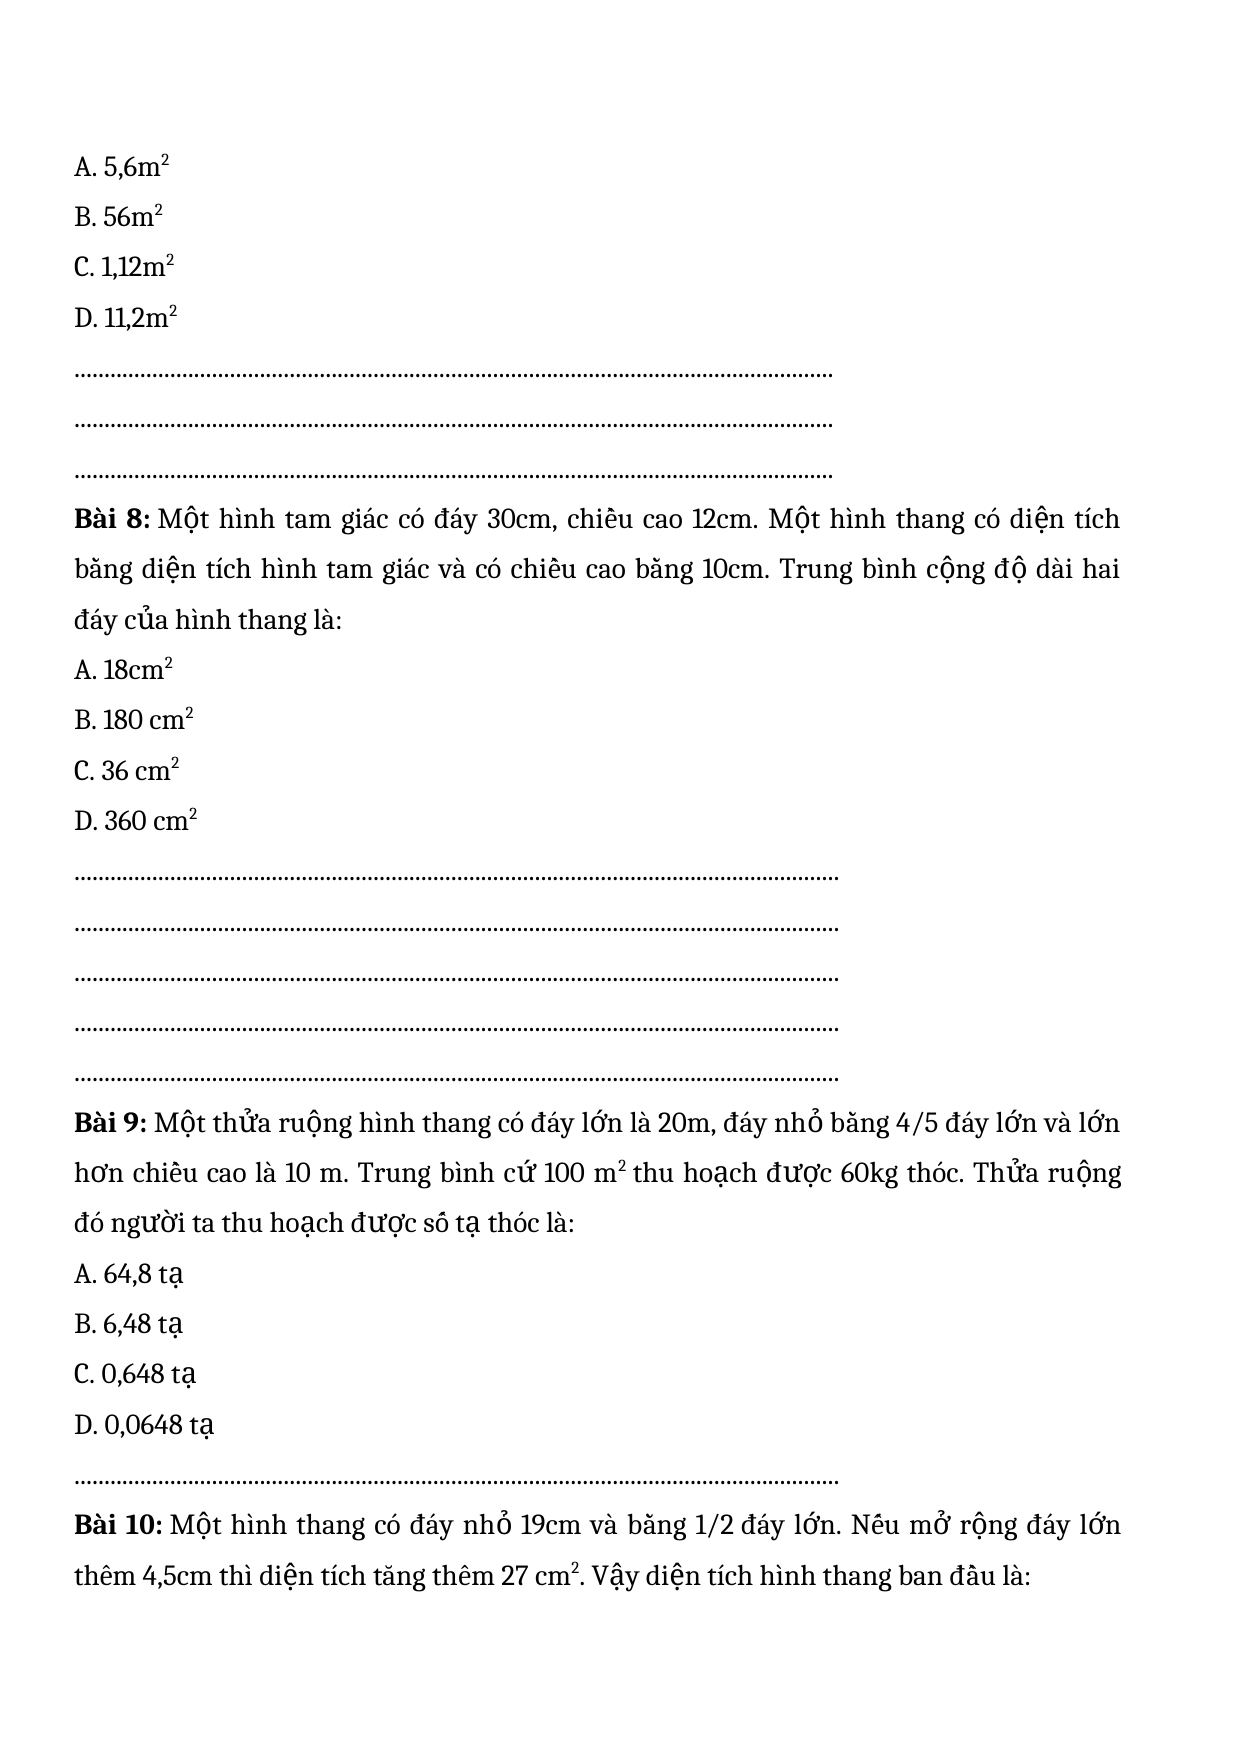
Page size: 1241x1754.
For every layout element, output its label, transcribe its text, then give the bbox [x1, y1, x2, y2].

text C. 1,12m2 [74, 251, 1122, 284]
text A. 18cm2 [74, 653, 1122, 687]
text A. 64,8 tạ [74, 1257, 1122, 1290]
text C. 0,648 tạ [74, 1357, 1122, 1391]
text ................................................................................................................................ [74, 905, 1122, 938]
text D. 360 cm2 [74, 804, 1122, 838]
text ................................................................................................................................ [74, 955, 1122, 988]
text ................................................................................................................................ [74, 1056, 1122, 1089]
text ................................................................................................................................ [74, 854, 1122, 888]
text D. 11,2m2 [74, 301, 1122, 334]
text A. 5,6m2 [74, 150, 1122, 183]
text ................................................................................................................................ [74, 1458, 1122, 1492]
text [74, 351, 1122, 385]
text D. 0,0648 tạ [74, 1408, 1122, 1441]
text C. 36 cm2 [74, 754, 1122, 787]
text B. 180 cm2 [74, 703, 1122, 737]
text Bài 9: Một thửa ruộng hình thang có đáy lớn là 20m, đáy nhỏ bằng 4/5 đáy lớn và lớn hơn chiều cao là 10 m. Trung bình cứ 100 m2 thu hoạch được 60kg thóc. Thửa ruộng đó người ta thu hoạch được số tạ thóc là: [74, 1106, 1122, 1240]
text B. 56m2 [74, 200, 1122, 234]
text ............................................................................................................................... [74, 402, 1122, 435]
text ................................................................................................................................ [74, 1005, 1122, 1039]
text B. 6,48 tạ [74, 1307, 1122, 1341]
text Bài 8: Một hình tam giác có đáy 30cm, chiều cao 12cm. Một hình thang có diện tích bằng diện tích hình tam giác và có chiều cao bằng 10cm. Trung bình cộng độ dài hai đáy của hình thang là: [74, 502, 1122, 636]
text ............................................................................................................................... [74, 452, 1122, 485]
text Bài 10: Một hình thang có đáy nhỏ 19cm và bằng 1/2 đáy lớn. Nếu mở rộng đáy lớn thêm 4,5cm thì diện tích tăng thêm 27 cm2. Vậy diện tích hình thang ban đầu là: [74, 1508, 1122, 1592]
